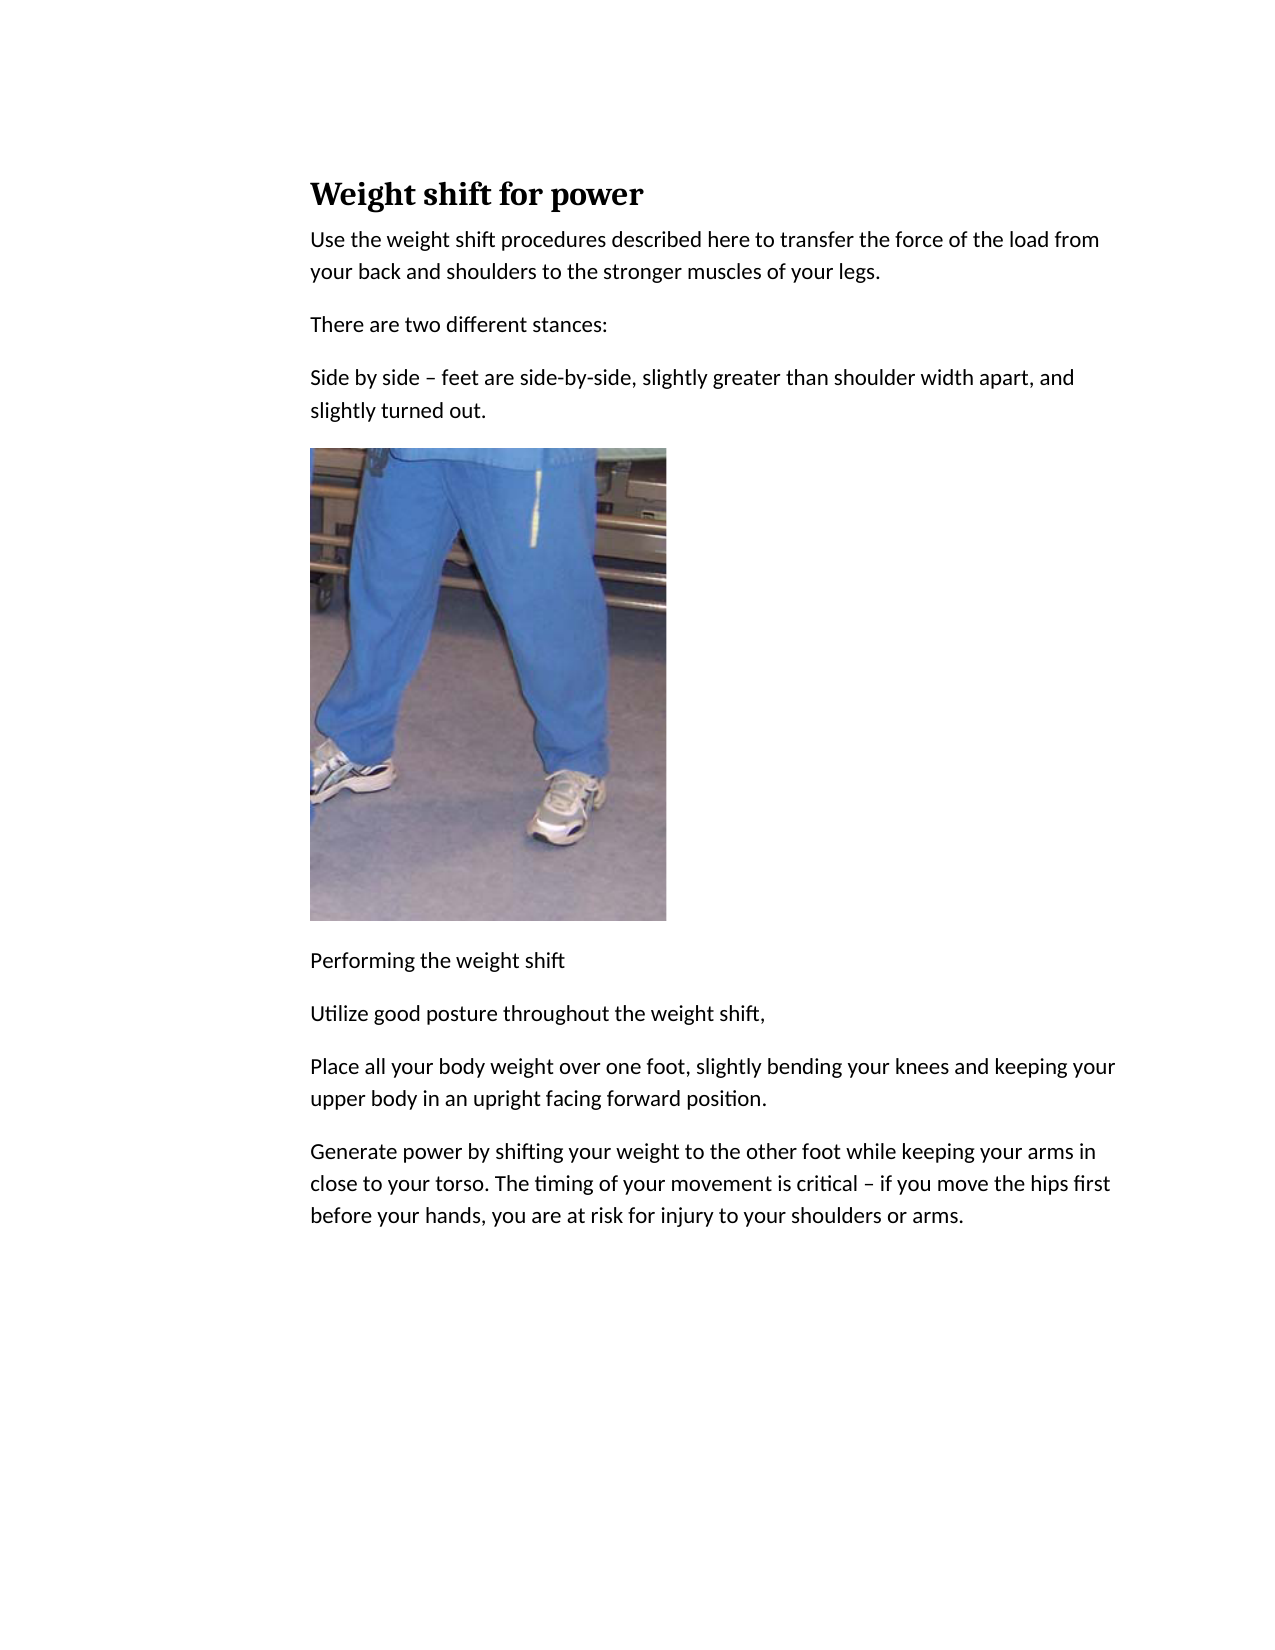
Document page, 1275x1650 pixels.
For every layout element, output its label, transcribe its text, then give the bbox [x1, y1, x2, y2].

text There are two different stances: [310, 311, 1125, 338]
text Side by side – feet are side-by-side, slightly greater than shoulder width apart, and slightly turned out. [310, 363, 1125, 424]
text Place all your body weight over one foot, slightly bending your knees and keeping your upper body in an upright facing forward position. [310, 1052, 1125, 1112]
text Generate power by shifting your weight to the other foot while keeping your arms in close to your torso. The timing of your movement is critical – if you move the hips first before your hands, you are at risk for injury to your shoulders or arms. [310, 1137, 1125, 1229]
text Performing the weight shift [310, 946, 1125, 974]
text Use the weight shift procedures described here to transfer the force of the load from your back and shoulders to the stronger muscles of your legs. [310, 225, 1125, 286]
text Utilize good posture throughout the weight shift, [310, 999, 1125, 1027]
subtitle Weight shift for power [310, 175, 1125, 213]
